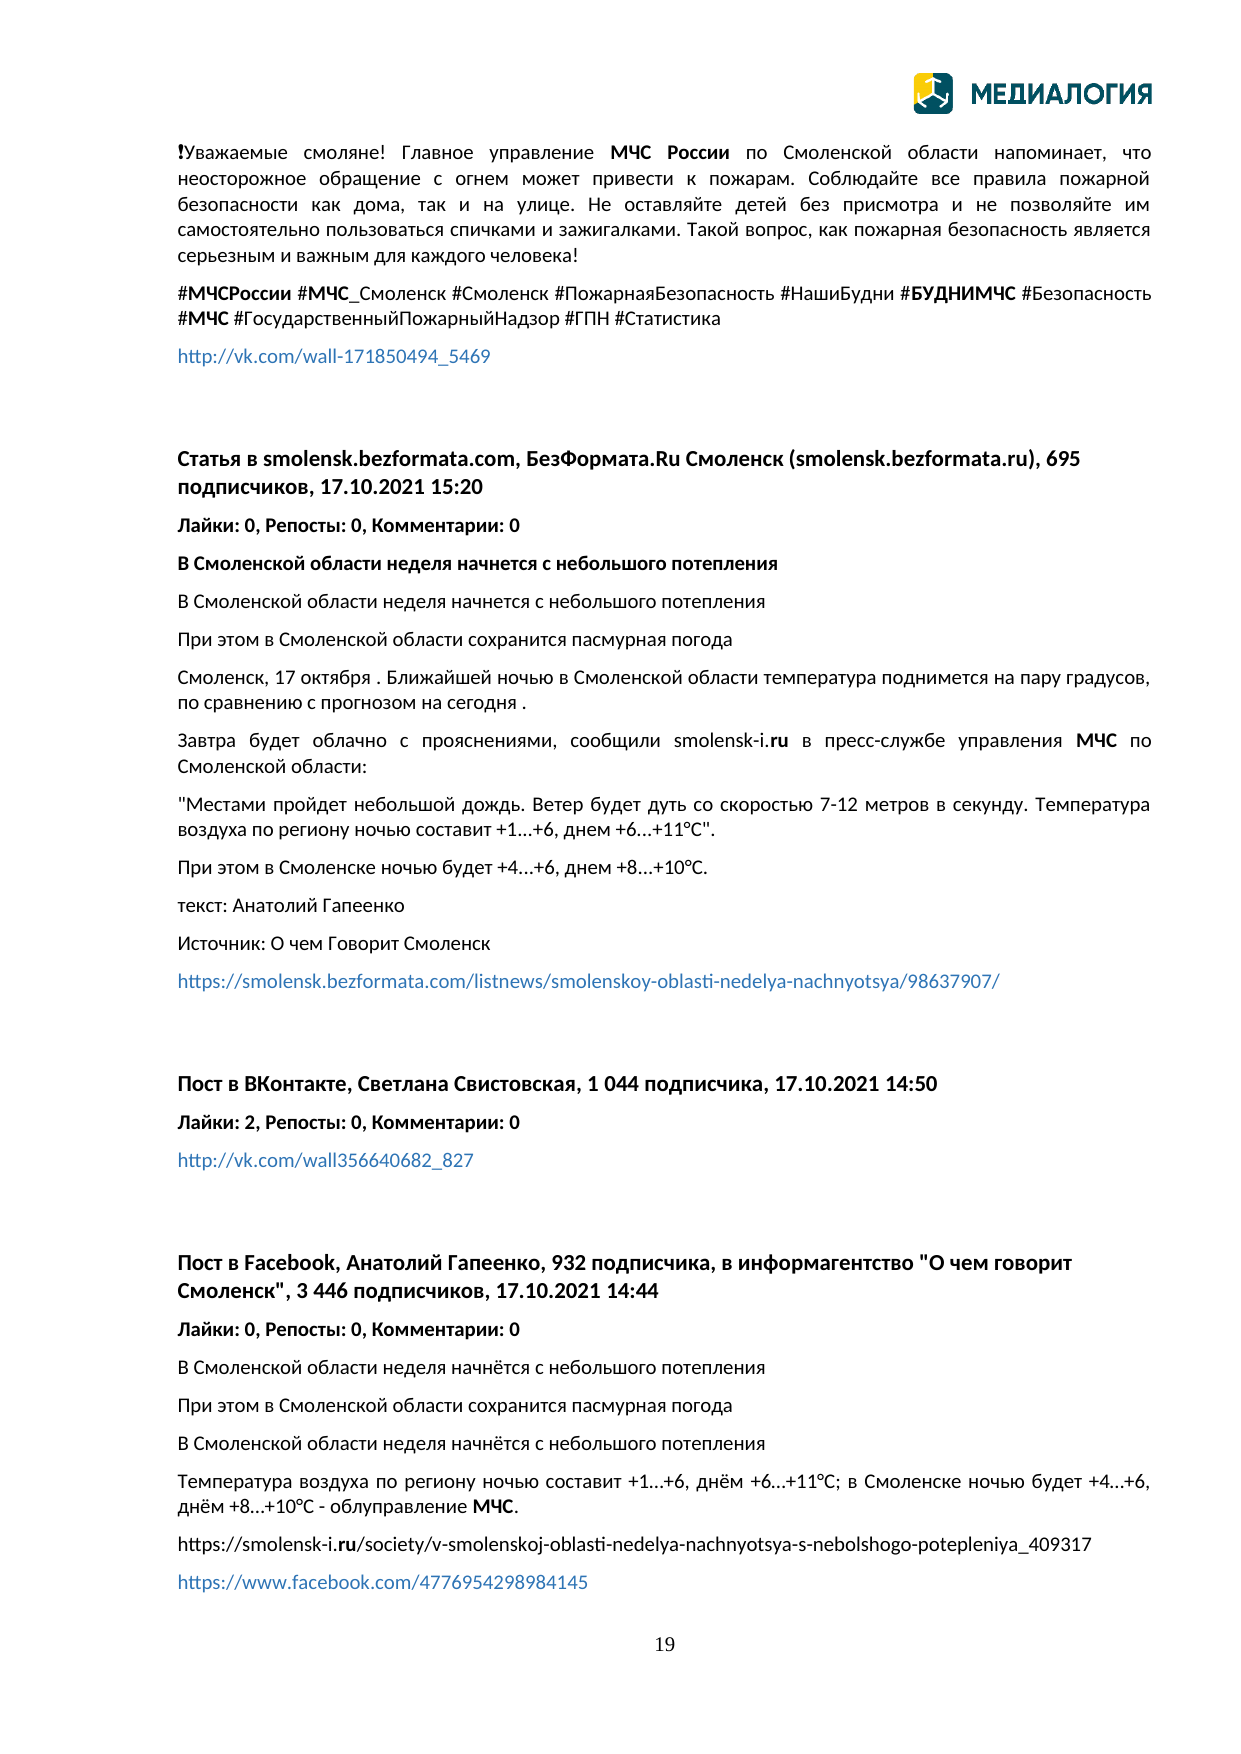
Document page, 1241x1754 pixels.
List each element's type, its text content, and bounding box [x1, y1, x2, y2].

text Лайки: 0, Репосты: 0, Комментарии: 0 [177, 512, 1152, 538]
text При этом в Смоленской области сохранится пасмурная погода [177, 1392, 1152, 1418]
text "Местами пройдет небольшой дождь. Ветер будет дуть со скоростью 7-12 метров в секунду. Температура воздуха по региону ночью составит +1...+6, днем +6...+11°C". [177, 791, 1152, 842]
text http://vk.com/wall356640682_827 [177, 1147, 1152, 1173]
text В Смоленской области неделя начнётся с небольшого потепления [177, 1354, 1152, 1380]
text Пост в ВКонтакте, Светлана Свистовская, 1 044 подписчика, 17.10.2021 14:50 [177, 1069, 1152, 1097]
text текст: Анатолий Гапеенко [177, 892, 1152, 917]
text При этом в Смоленской области сохранится пасмурная погода [177, 626, 1152, 652]
text Смоленск, 17 октября . Ближайшей ночью в Смоленской области температура поднимется на пару градусов, по сравнению с прогнозом на сегодня . [177, 664, 1152, 715]
text В Смоленской области неделя начнется с небольшого потепления [177, 550, 1152, 576]
text Источник: О чем Говорит Смоленск [177, 930, 1152, 955]
text ❗Уважаемые смоляне! Главное управление МЧС России по Смоленской области напоминает, что неосторожное обращение с огнем может привести к пожарам. Соблюдайте все правила пожарной безопасности как дома, так и на улице. Не оставляйте детей без присмотра и не позволяйте им самостоятельно пользоваться спичками и зажигалками. Такой вопрос, как пожарная безопасность является серьезным и важным для каждого человека! [177, 137, 1152, 267]
text Пост в Facebook, Анатолий Гапеенко, 932 подписчика, в информагентство "О чем говорит Смоленск", 3 446 подписчиков, 17.10.2021 14:44 [177, 1248, 1152, 1304]
text Статья в smolensk.bezformata.com, БезФормата.Ru Смоленск (smolensk.bezformata.ru), 695 подписчиков, 17.10.2021 15:20 [177, 444, 1152, 500]
text https://smolensk.bezformata.com/listnews/smolenskoy-oblasti-nedelya-nachnyotsya/98637907/ [177, 968, 1152, 993]
text https://smolensk-i.ru/society/v-smolenskoj-oblasti-nedelya-nachnyotsya-s-nebolshogo-potepleniya_409317 [177, 1532, 1152, 1557]
text Лайки: 0, Репосты: 0, Комментарии: 0 [177, 1317, 1152, 1342]
text В Смоленской области неделя начнется с небольшого потепления [177, 588, 1152, 614]
text Завтра будет облачно с прояснениями, сообщили smolensk-i.ru в пресс-службе управления МЧС по Смоленской области: [177, 727, 1152, 778]
text #МЧСРоссии #МЧС_Смоленск #Смоленск #ПожарнаяБезопасность #НашиБудни #БУДНИМЧС #Безопасность #МЧС #ГосударственныйПожарныйНадзор #ГПН #Статистика [177, 280, 1152, 331]
text При этом в Смоленске ночью будет +4...+6, днем +8...+10°C. [177, 854, 1152, 879]
text https://www.facebook.com/4776954298984145 [177, 1569, 1152, 1595]
text http://vk.com/wall-171850494_5469 [177, 343, 1152, 368]
text Лайки: 2, Репосты: 0, Комментарии: 0 [177, 1109, 1152, 1135]
text В Смоленской области неделя начнётся с небольшого потепления [177, 1430, 1152, 1456]
picture [913, 73, 1152, 114]
text Температура воздуха по региону ночью составит +1…+6, днём +6…+11°C; в Смоленске ночью будет +4…+6, днём +8…+10°C - облуправление МЧС. [177, 1468, 1152, 1519]
